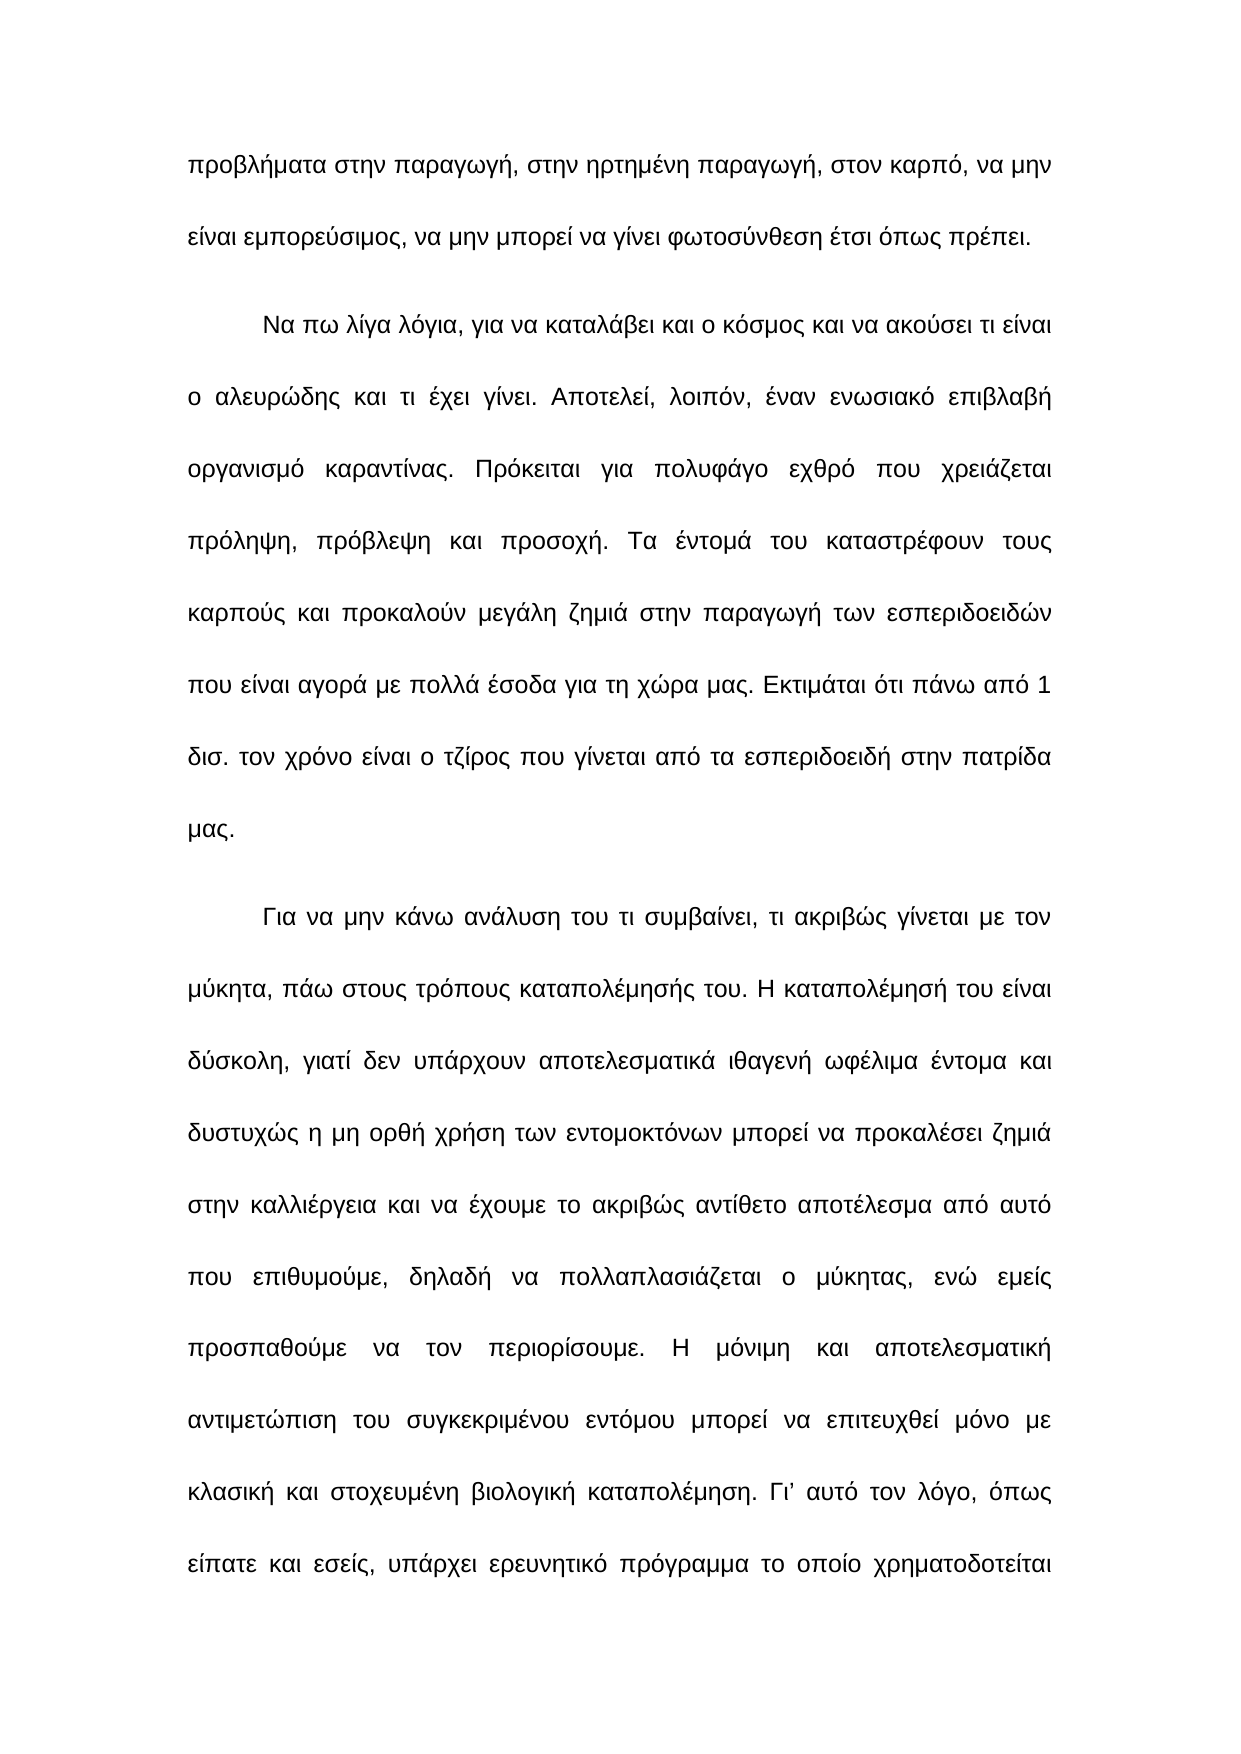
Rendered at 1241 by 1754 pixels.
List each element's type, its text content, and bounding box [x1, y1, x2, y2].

text Να πω λίγα λόγια, για να καταλάβει και ο κόσμος και να ακούσει τι είναι ο αλευρώδης και τι έχει γίνει. Αποτελεί, λοιπόν, έναν ενωσιακό επιβλαβή οργανισμό καραντίνας. Πρόκειται για πολυφάγο εχθρό που χρειάζεται πρόληψη, πρόβλεψη και προσοχή. Τα έντομά του καταστρέφουν τους καρπούς και προκαλούν μεγάλη ζημιά στην παραγωγή των εσπεριδοειδών που είναι αγορά με πολλά έσοδα για τη χώρα μας. Εκτιμάται ότι πάνω από 1 δισ. τον χρόνο είναι ο τζίρος που γίνεται από τα εσπεριδοειδή στην πατρίδα μας. [187, 310, 1053, 842]
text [187, 902, 1053, 1578]
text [187, 150, 1053, 251]
